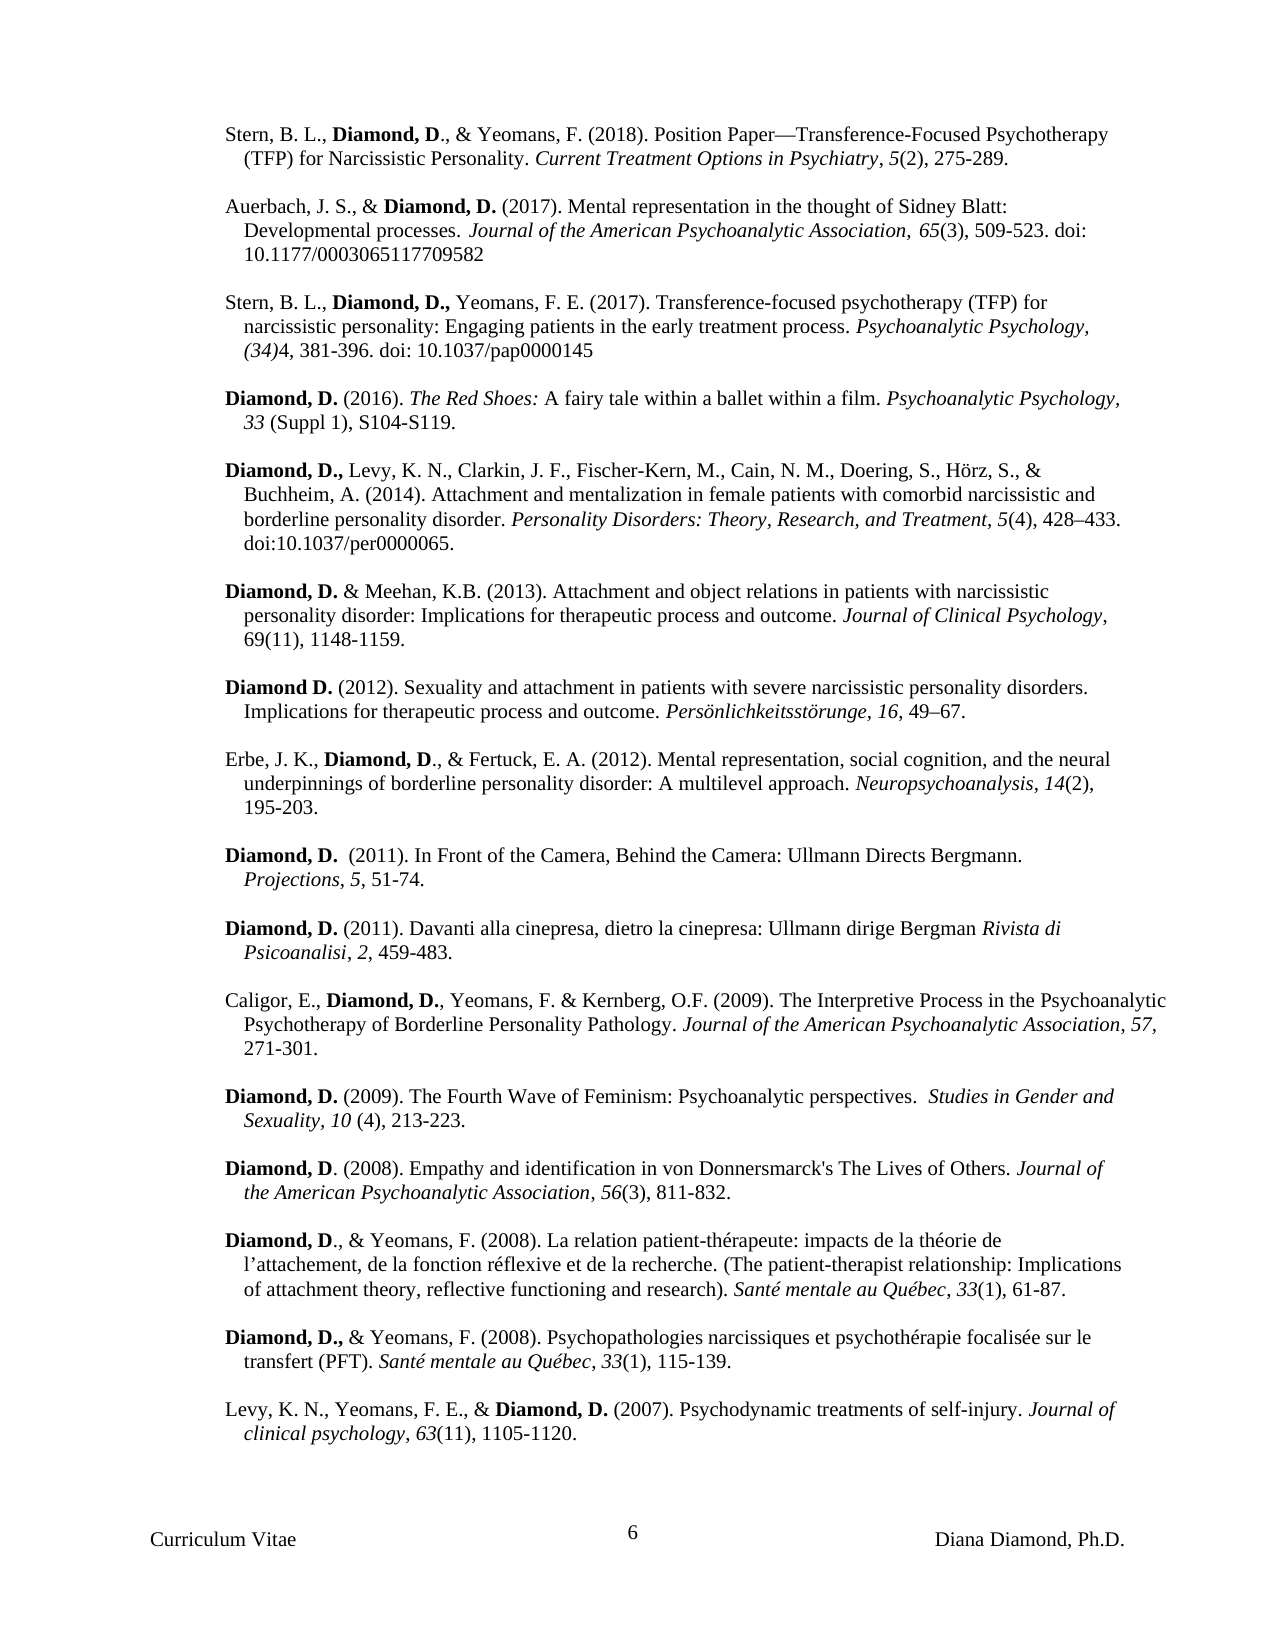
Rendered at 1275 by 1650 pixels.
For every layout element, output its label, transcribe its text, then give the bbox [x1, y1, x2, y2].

text Diamond, D., Levy, K. N., Clarkin, J. F., Fischer-Kern, M., Cain, N. M., Doering, S., Hörz, S., & Buchheim, A. (2014). Attachment and mentalization in female patients with comorbid narcissistic and borderline personality disorder. Personality Disorders: Theory, Research, and Treatment, 5(4), 428–433. doi:10.1037/per0000065. [225, 458, 1125, 554]
text Diamond, D. (2008). Empathy and identification in von Donnersmarck's The Lives of Others. Journal of the American Psychoanalytic Association, 56(3), 811-832. [225, 1156, 1125, 1204]
text Diamond, D. (2011). Davanti alla cinepresa, dietro la cinepresa: Ullmann dirige Bergman Rivista di Psicoanalisi, 2, 459-483. [225, 916, 1125, 964]
text Stern, B. L., Diamond, D., Yeomans, F. E. (2017). Transference-focused psychotherapy (TFP) for narcissistic personality: Engaging patients in the early treatment process. Psychoanalytic Psychology, (34)4, 381-396. doi: 10.1037/pap0000145 [225, 290, 1125, 362]
text Diamond, D. (2009). The Fourth Wave of Feminism: Psychoanalytic perspectives. Studies in Gender and Sexuality, 10 (4), 213-223. [225, 1084, 1125, 1132]
text Stern, B. L., Diamond, D., & Yeomans, F. (2018). Position Paper—Transference-Focused Psychotherapy (TFP) for Narcissistic Personality. Current Treatment Options in Psychiatry, 5(2), 275-289. [225, 121, 1125, 169]
text Diamond, D. (2011). In Front of the Camera, Behind the Camera: Ullmann Directs Bergmann. Projections, 5, 51-74. [225, 843, 1125, 891]
text Caligor, E., Diamond, D., Yeomans, F. & Kernberg, O.F. (2009). The Interpretive Process in the Psychoanalytic Psychotherapy of Borderline Personality Pathology. Journal of the American Psychoanalytic Association, 57, 271-301. [225, 988, 1170, 1060]
text Diamond, D., & Yeomans, F. (2008). Psychopathologies narcissiques et psychothérapie focalisée sur le transfert (PFT). Santé mentale au Québec, 33(1), 115-139. [225, 1324, 1125, 1373]
text Diamond, D., & Yeomans, F. (2008). La relation patient-thérapeute: impacts de la théorie de l’attachement, de la fonction réflexive et de la recherche. (The patient-therapist relationship: Implications of attachment theory, reflective functioning and research). Santé mentale au Québec, 33(1), 61-87. [225, 1228, 1125, 1301]
text Levy, K. N., Yeomans, F. E., & Diamond, D. (2007). Psychodynamic treatments of self‐injury. Journal of clinical psychology, 63(11), 1105-1120. [225, 1397, 1125, 1445]
text Erbe, J. K., Diamond, D., & Fertuck, E. A. (2012). Mental representation, social cognition, and the neural underpinnings of borderline personality disorder: A multilevel approach. Neuropsychoanalysis, 14(2), 195-203. [225, 747, 1125, 819]
text Diamond D. (2012). Sexuality and attachment in patients with severe narcissistic personality disorders. Implications for therapeutic process and outcome. Persönlichkeitsstörunge, 16, 49–67. [225, 675, 1125, 723]
text Diamond, D. (2016). The Red Shoes: A fairy tale within a ballet within a film. Psychoanalytic Psychology, 33 (Suppl 1), S104-S119. [225, 386, 1125, 434]
text Diamond, D. & Meehan, K.B. (2013). Attachment and object relations in patients with narcissistic personality disorder: Implications for therapeutic process and outcome. Journal of Clinical Psychology, 69(11), 1148-1159. [225, 579, 1125, 651]
text Auerbach, J. S., & Diamond, D. (2017). Mental representation in the thought of Sidney Blatt: Developmental processes. Journal of the American Psychoanalytic Association, 65(3), 509-523. doi: 10.1177/0003065117709582 [225, 194, 1125, 266]
